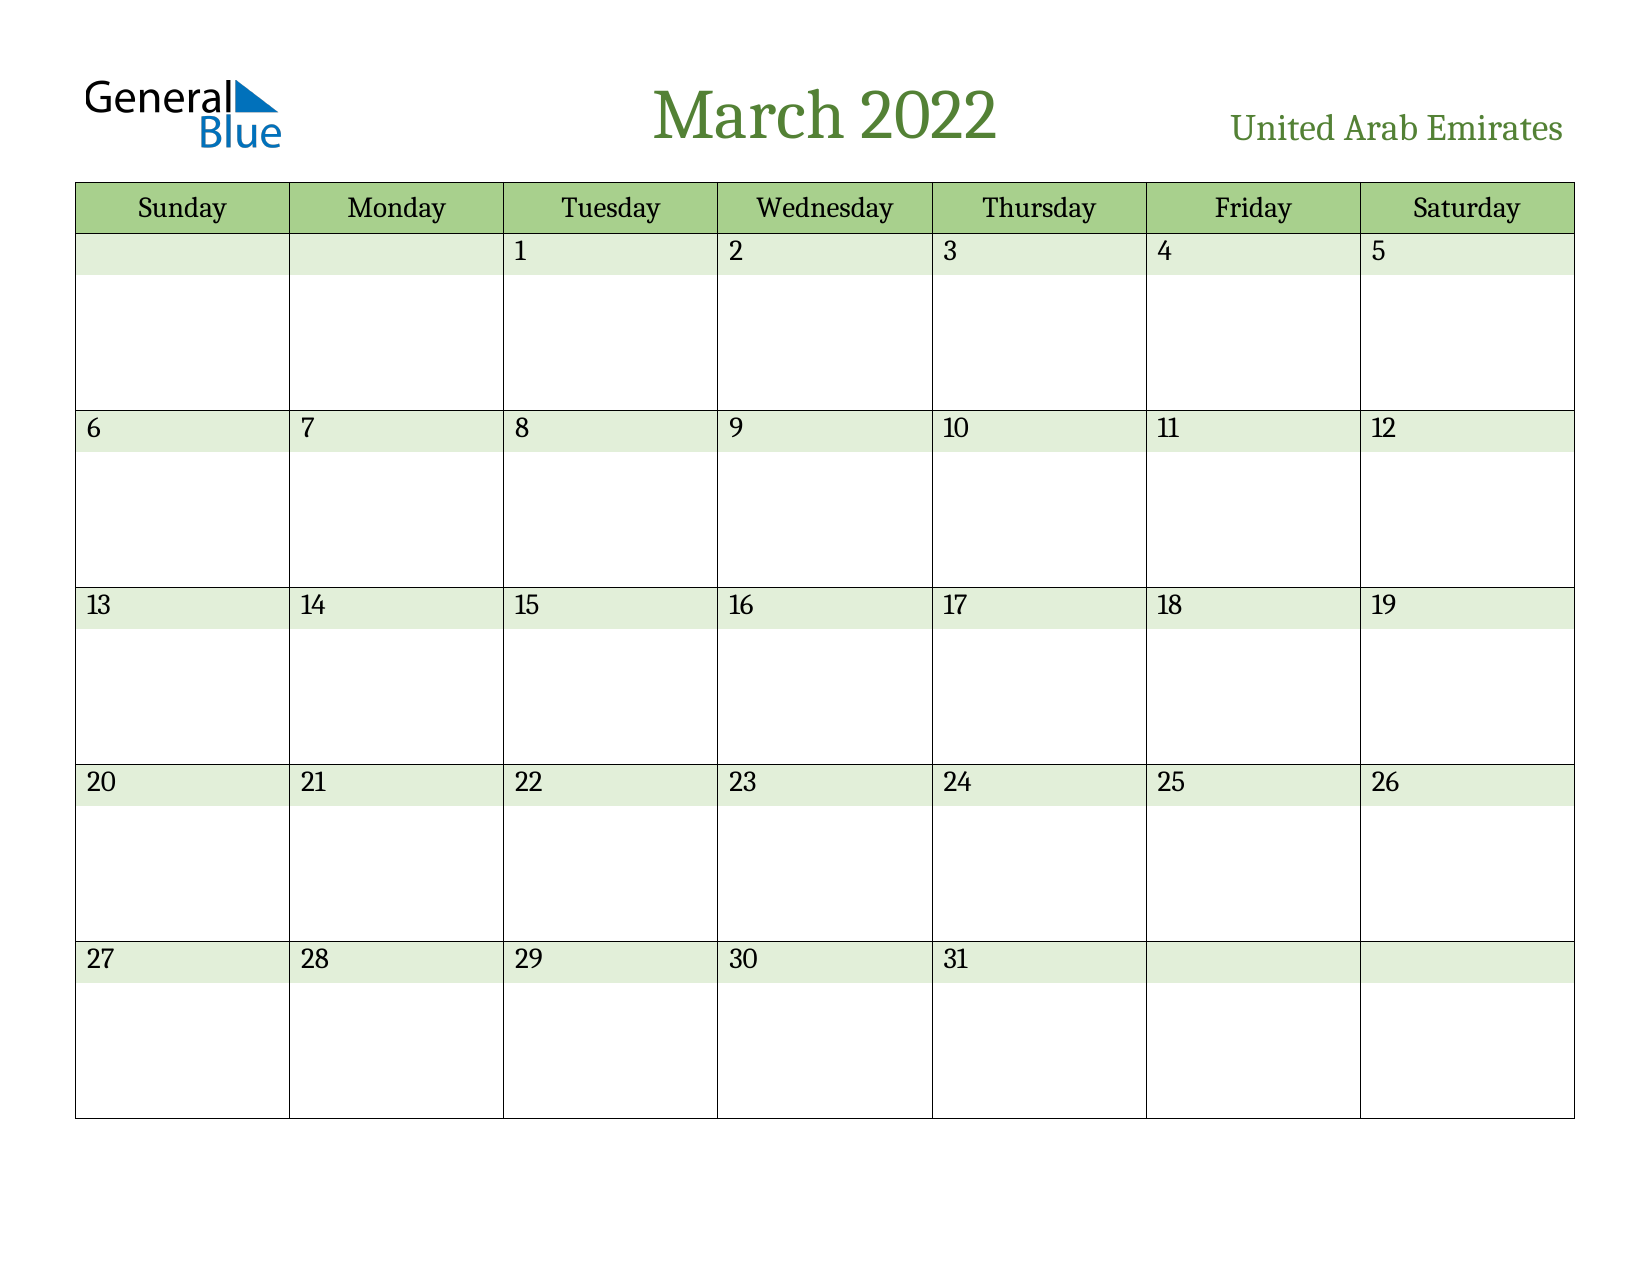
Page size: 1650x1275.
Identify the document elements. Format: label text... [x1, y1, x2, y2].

table_cell [1361, 629, 1574, 764]
table_cell 6 [76, 411, 289, 452]
table_cell [1361, 983, 1574, 1118]
table_cell 17 [933, 588, 1146, 629]
table_cell [718, 983, 932, 1118]
table_cell [76, 983, 289, 1118]
table_cell [1147, 806, 1360, 941]
table_cell [1361, 942, 1574, 983]
table_cell 31 [933, 942, 1146, 983]
table_cell [933, 806, 1146, 941]
table_cell Friday [1147, 183, 1360, 233]
table_cell Saturday [1361, 183, 1574, 233]
table_cell 16 [718, 588, 932, 629]
table_cell 4 [1147, 234, 1360, 275]
table_cell [718, 452, 932, 587]
table_cell 29 [504, 942, 717, 983]
table_cell [933, 629, 1146, 764]
table_cell [933, 452, 1146, 587]
table_cell [933, 275, 1146, 410]
table_cell [718, 806, 932, 941]
table_cell 28 [290, 942, 503, 983]
table_cell [76, 629, 289, 764]
table_cell 22 [504, 765, 717, 806]
table_cell 9 [718, 411, 932, 452]
table_cell Thursday [933, 183, 1146, 233]
table_cell [504, 275, 717, 410]
table_cell 13 [76, 588, 289, 629]
table_cell [76, 275, 289, 410]
table_cell [1361, 275, 1574, 410]
table_cell 30 [718, 942, 932, 983]
table_cell 19 [1361, 588, 1574, 629]
table_cell 15 [504, 588, 717, 629]
table_cell [718, 275, 932, 410]
table_cell [290, 983, 503, 1118]
table_cell [76, 452, 289, 587]
table_cell [504, 806, 717, 941]
table_cell [504, 983, 717, 1118]
table_cell [1147, 629, 1360, 764]
table_cell 20 [76, 765, 289, 806]
table_cell 18 [1147, 588, 1360, 629]
table_cell 12 [1361, 411, 1574, 452]
table_cell Monday [290, 183, 503, 233]
table_cell 24 [933, 765, 1146, 806]
table_cell 21 [290, 765, 503, 806]
table_cell 1 [504, 234, 717, 275]
table_cell 5 [1361, 234, 1574, 275]
table_cell [933, 983, 1146, 1118]
table_header United Arab Emirates [1146, 75, 1574, 182]
table_cell [76, 234, 289, 275]
table_cell 2 [718, 234, 932, 275]
table_cell [1147, 452, 1360, 587]
table_cell 11 [1147, 411, 1360, 452]
table_header March 2022 [504, 75, 1146, 182]
table_cell 7 [290, 411, 503, 452]
table_cell [1147, 942, 1360, 983]
table_cell 26 [1361, 765, 1574, 806]
table_cell [290, 452, 503, 587]
table_header [76, 75, 503, 182]
table_cell [290, 275, 503, 410]
table_cell [290, 234, 503, 275]
table_cell [290, 629, 503, 764]
picture [86, 80, 281, 148]
table_cell [76, 806, 289, 941]
table_cell 25 [1147, 765, 1360, 806]
table_cell 27 [76, 942, 289, 983]
table_cell Sunday [76, 183, 289, 233]
table_cell [1361, 452, 1574, 587]
table_cell [504, 629, 717, 764]
table_cell [718, 629, 932, 764]
table_cell Tuesday [504, 183, 717, 233]
table_cell 3 [933, 234, 1146, 275]
table_cell Wednesday [718, 183, 932, 233]
table_cell 10 [933, 411, 1146, 452]
table_cell [290, 806, 503, 941]
table_cell [1147, 983, 1360, 1118]
table_cell 23 [718, 765, 932, 806]
table_cell [1361, 806, 1574, 941]
table_cell 8 [504, 411, 717, 452]
table_cell [504, 452, 717, 587]
table_cell [1147, 275, 1360, 410]
table_cell 14 [290, 588, 503, 629]
